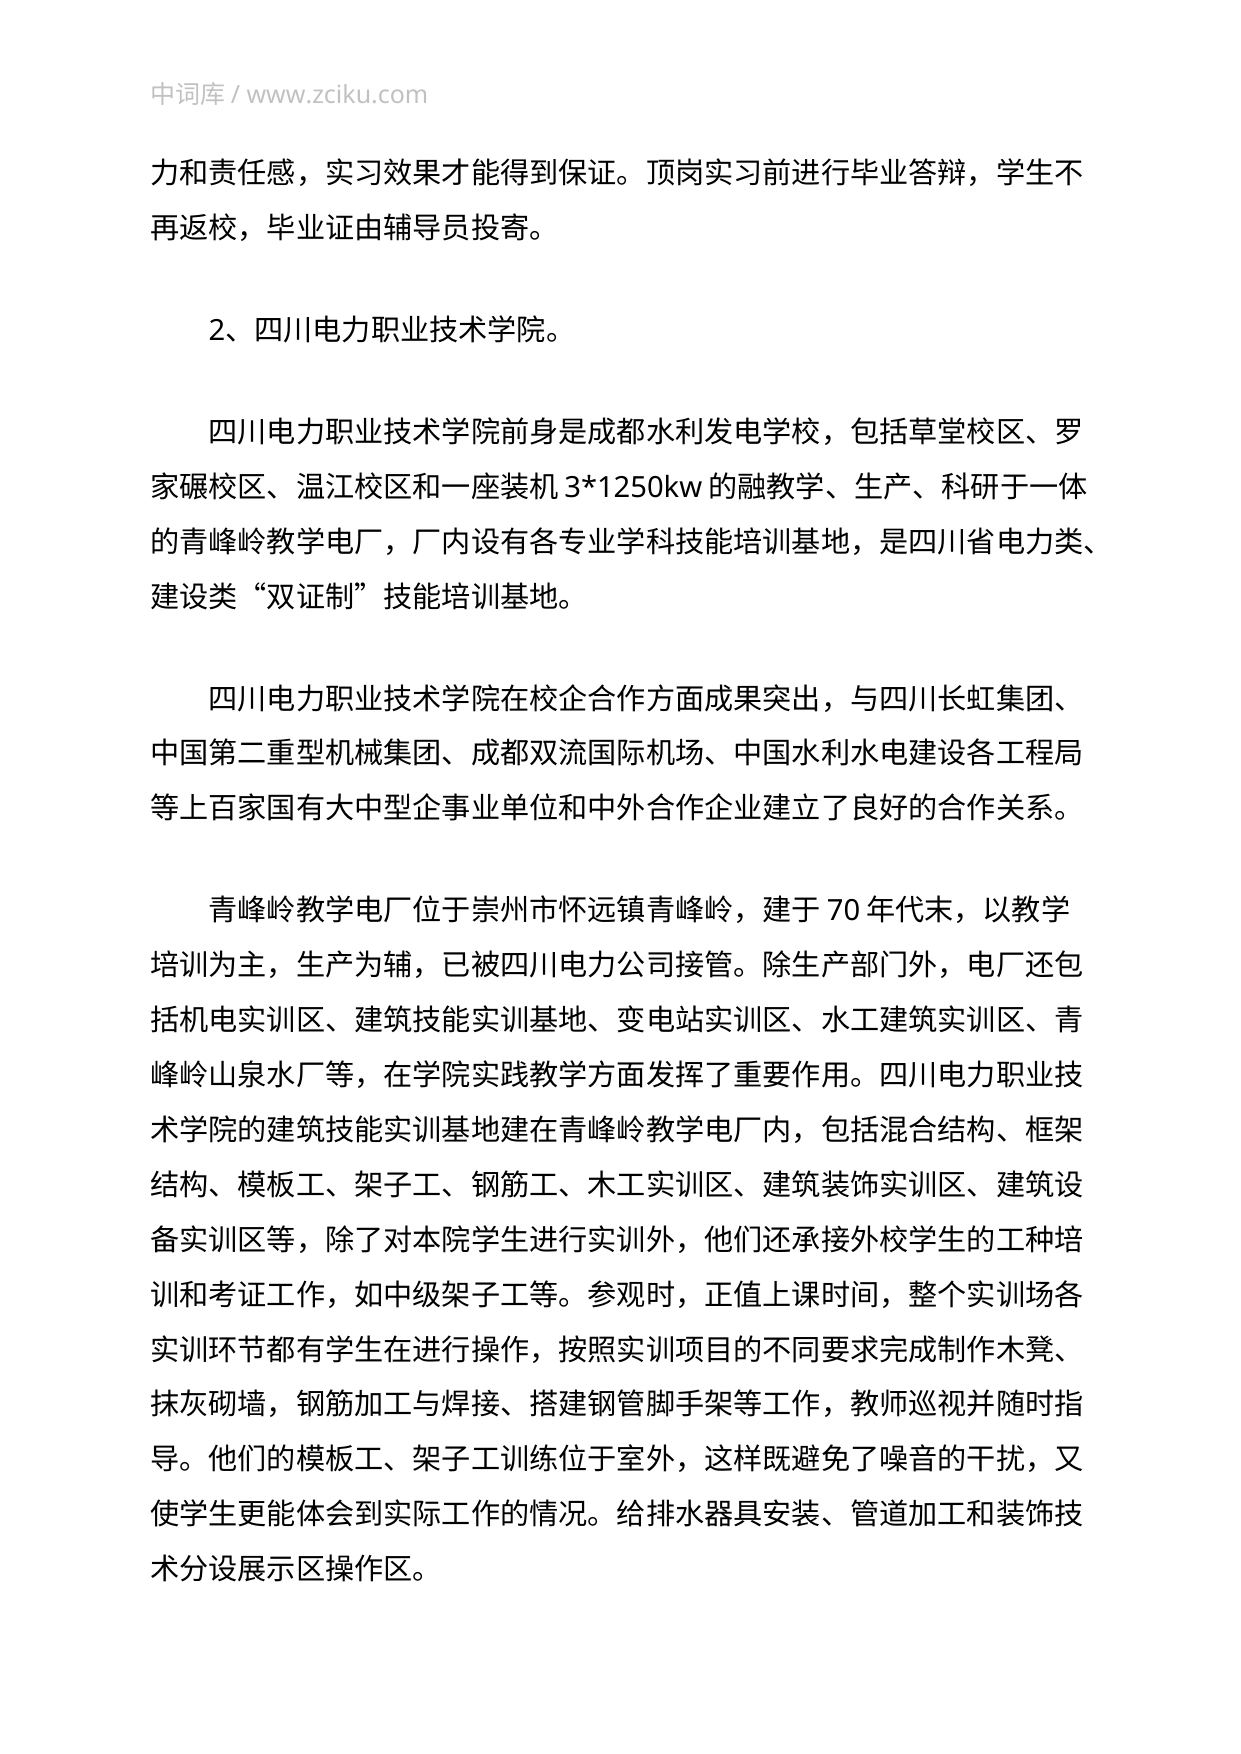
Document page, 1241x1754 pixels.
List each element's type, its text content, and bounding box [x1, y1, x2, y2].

text 青峰岭教学电厂位于崇州市怀远镇青峰岭，建于70年代末，以教学培训为主，生产为辅，已被四川电力公司接管。除生产部门外，电厂还包括机电实训区、建筑技能实训基地、变电站实训区、水工建筑实训区、青峰岭山泉水厂等，在学院实践教学方面发挥了重要作用。四川电力职业技术学院的建筑技能实训基地建在青峰岭教学电厂内，包括混合结构、框架结构、模板工、架子工、钢筋工、木工实训区、建筑装饰实训区、建筑设备实训区等，除了对本院学生进行实训外，他们还承接外校学生的工种培训和考证工作，如中级架子工等。参观时，正值上课时间，整个实训场各实训环节都有学生在进行操作，按照实训项目的不同要求完成制作木凳、抹灰砌墙，钢筋加工与焊接、搭建钢管脚手架等工作，教师巡视并随时指导。他们的模板工、架子工训练位于室外，这样既避免了噪音的干扰，又使学生更能体会到实际工作的情况。给排水器具安装、管道加工和装饰技术分设展示区操作区。 [150, 887, 1090, 1588]
text 四川电力职业技术学院在校企合作方面成果突出，与四川长虹集团、中国第二重型机械集团、成都双流国际机场、中国水利水电建设各工程局等上百家国有大中型企事业单位和中外合作企业建立了良好的合作关系。 [150, 675, 1090, 827]
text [150, 150, 1090, 247]
text 四川电力职业技术学院前身是成都水利发电学校，包括草堂校区、罗家碾校区、温江校区和一座装机3*1250kw的融教学、生产、科研于一体的青峰岭教学电厂，厂内设有各专业学科技能培训基地，是四川省电力类、建设类“双证制”技能培训基地。 [150, 409, 1090, 616]
text 2、四川电力职业技术学院。 [150, 307, 1090, 349]
